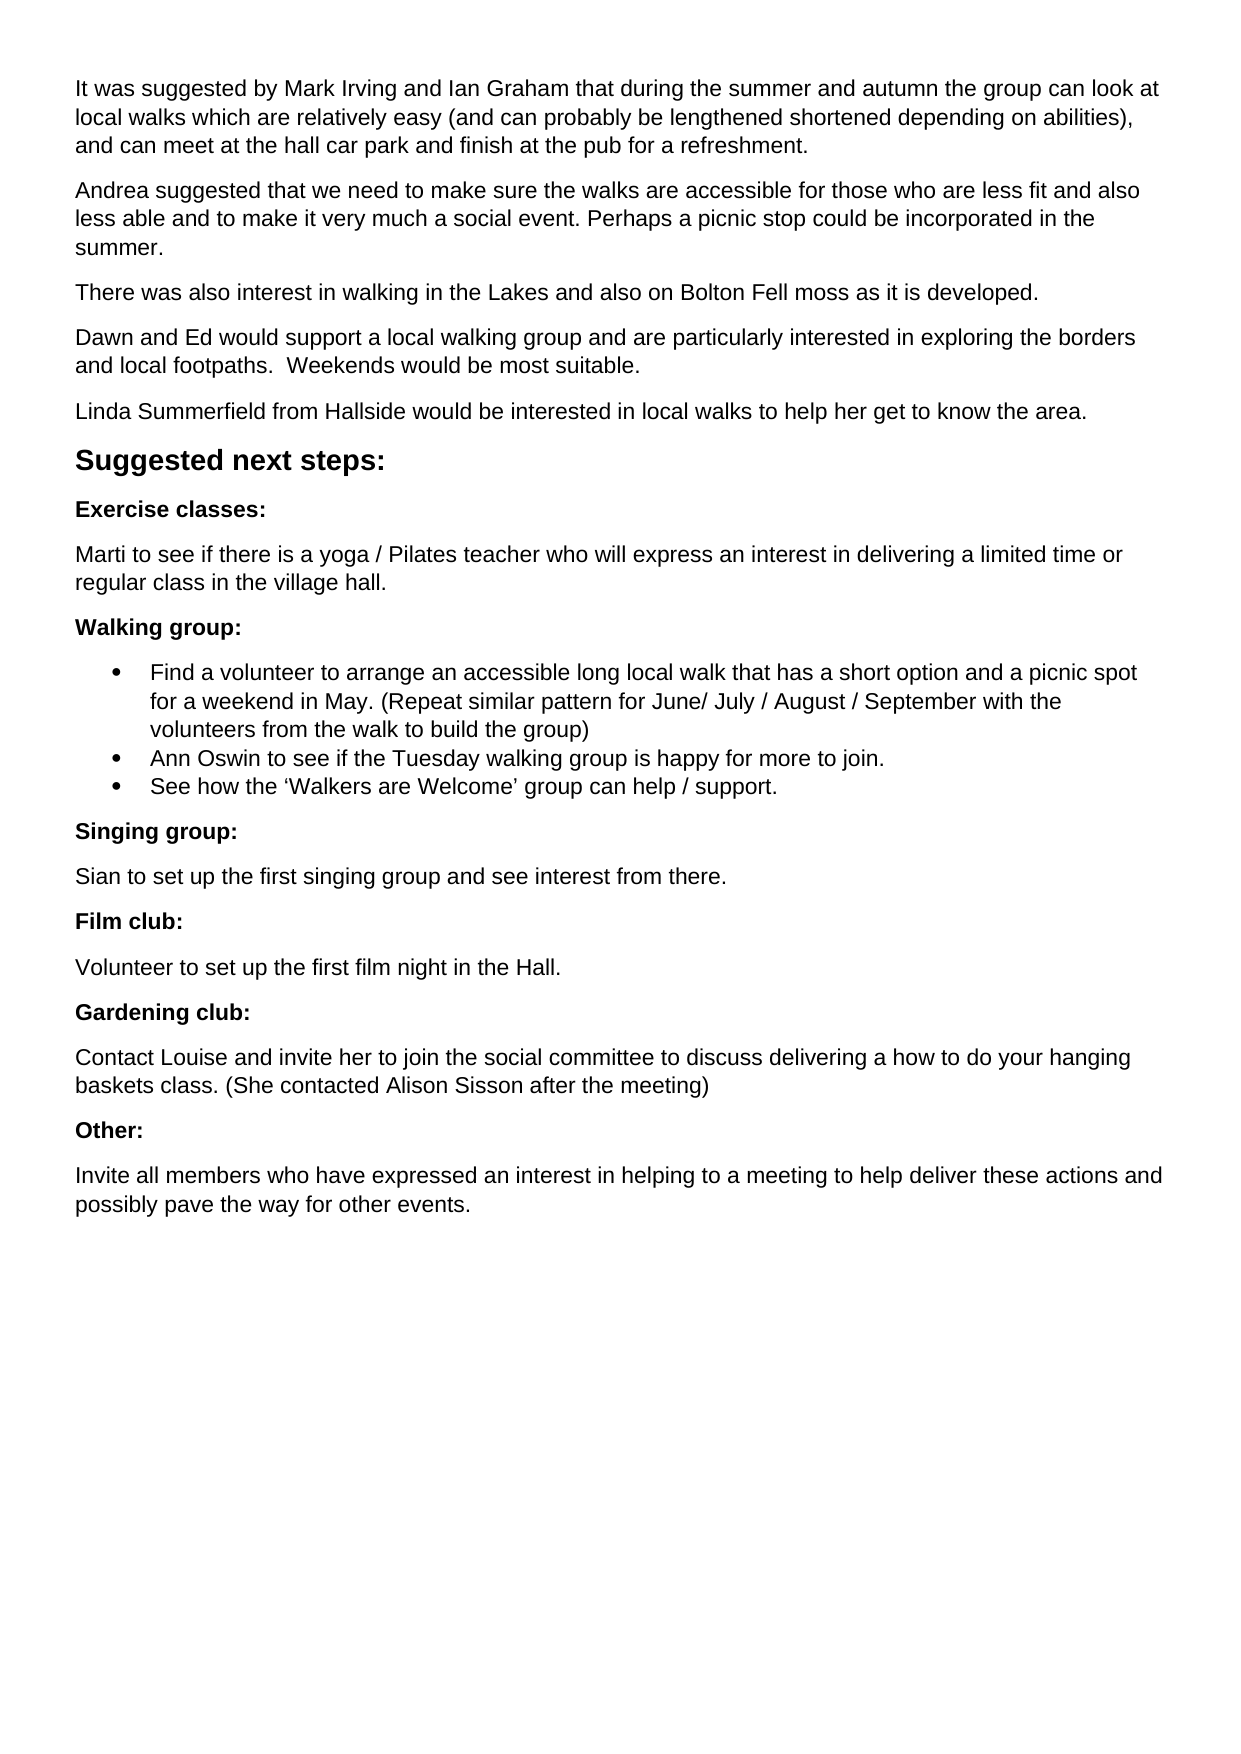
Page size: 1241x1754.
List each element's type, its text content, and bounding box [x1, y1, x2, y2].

text Film club: [75, 908, 1165, 935]
text Suggested next steps: [75, 443, 1165, 476]
text Walking group: [75, 614, 1165, 641]
text Contact Louise and invite her to join the social committee to discuss delivering a how to do your hanging baskets class. (She contacted Alison Sisson after the meeting) [75, 1044, 1165, 1098]
text Invite all members who have expressed an interest in helping to a meeting to help deliver these actions and possibly pave the way for other events. [75, 1162, 1165, 1217]
text Gardening club: [75, 998, 1165, 1025]
text Other: [75, 1117, 1165, 1143]
text There was also interest in walking in the Lakes and also on Bolton Fell moss as it is developed. [75, 279, 1165, 305]
text Sian to set up the first singing group and see interest from there. [75, 863, 1165, 889]
text Volunteer to set up the first film night in the Hall. [75, 953, 1165, 980]
text Dawn and Ed would support a local walking group and are particularly interested in exploring the borders and local footpaths. Weekends would be most suitable. [75, 324, 1165, 379]
text Singing group: [75, 818, 1165, 844]
text Andrea suggested that we need to make sure the walks are accessible for those who are less fit and also less able and to make it very much a social event. Perhaps a picnic stop could be incorporated in the summer. [75, 177, 1165, 260]
text Marti to see if there is a yoga / Pilates teacher who will express an interest in delivering a limited time or regular class in the village hall. [75, 541, 1165, 595]
list See how the ‘Walkers are Welcome’ group can help / support. [112, 773, 1165, 799]
list Ann Oswin to see if the Tuesday walking group is happy for more to join. [112, 744, 1165, 771]
text Linda Summerfield from Hallside would be interested in local walks to help her get to know the area. [75, 398, 1165, 424]
text Exercise classes: [75, 496, 1165, 522]
text It was suggested by Mark Irving and Ian Graham that during the summer and autumn the group can look at local walks which are relatively easy (and can probably be lengthened shortened depending on abilities), and can meet at the hall car park and finish at the pub for a refreshment. [75, 75, 1165, 158]
list Find a volunteer to arrange an accessible long local walk that has a short option and a picnic spot for a weekend in May. (Repeat similar pattern for June/ July / August / September with the volunteers from the walk to build the group) [112, 659, 1165, 742]
